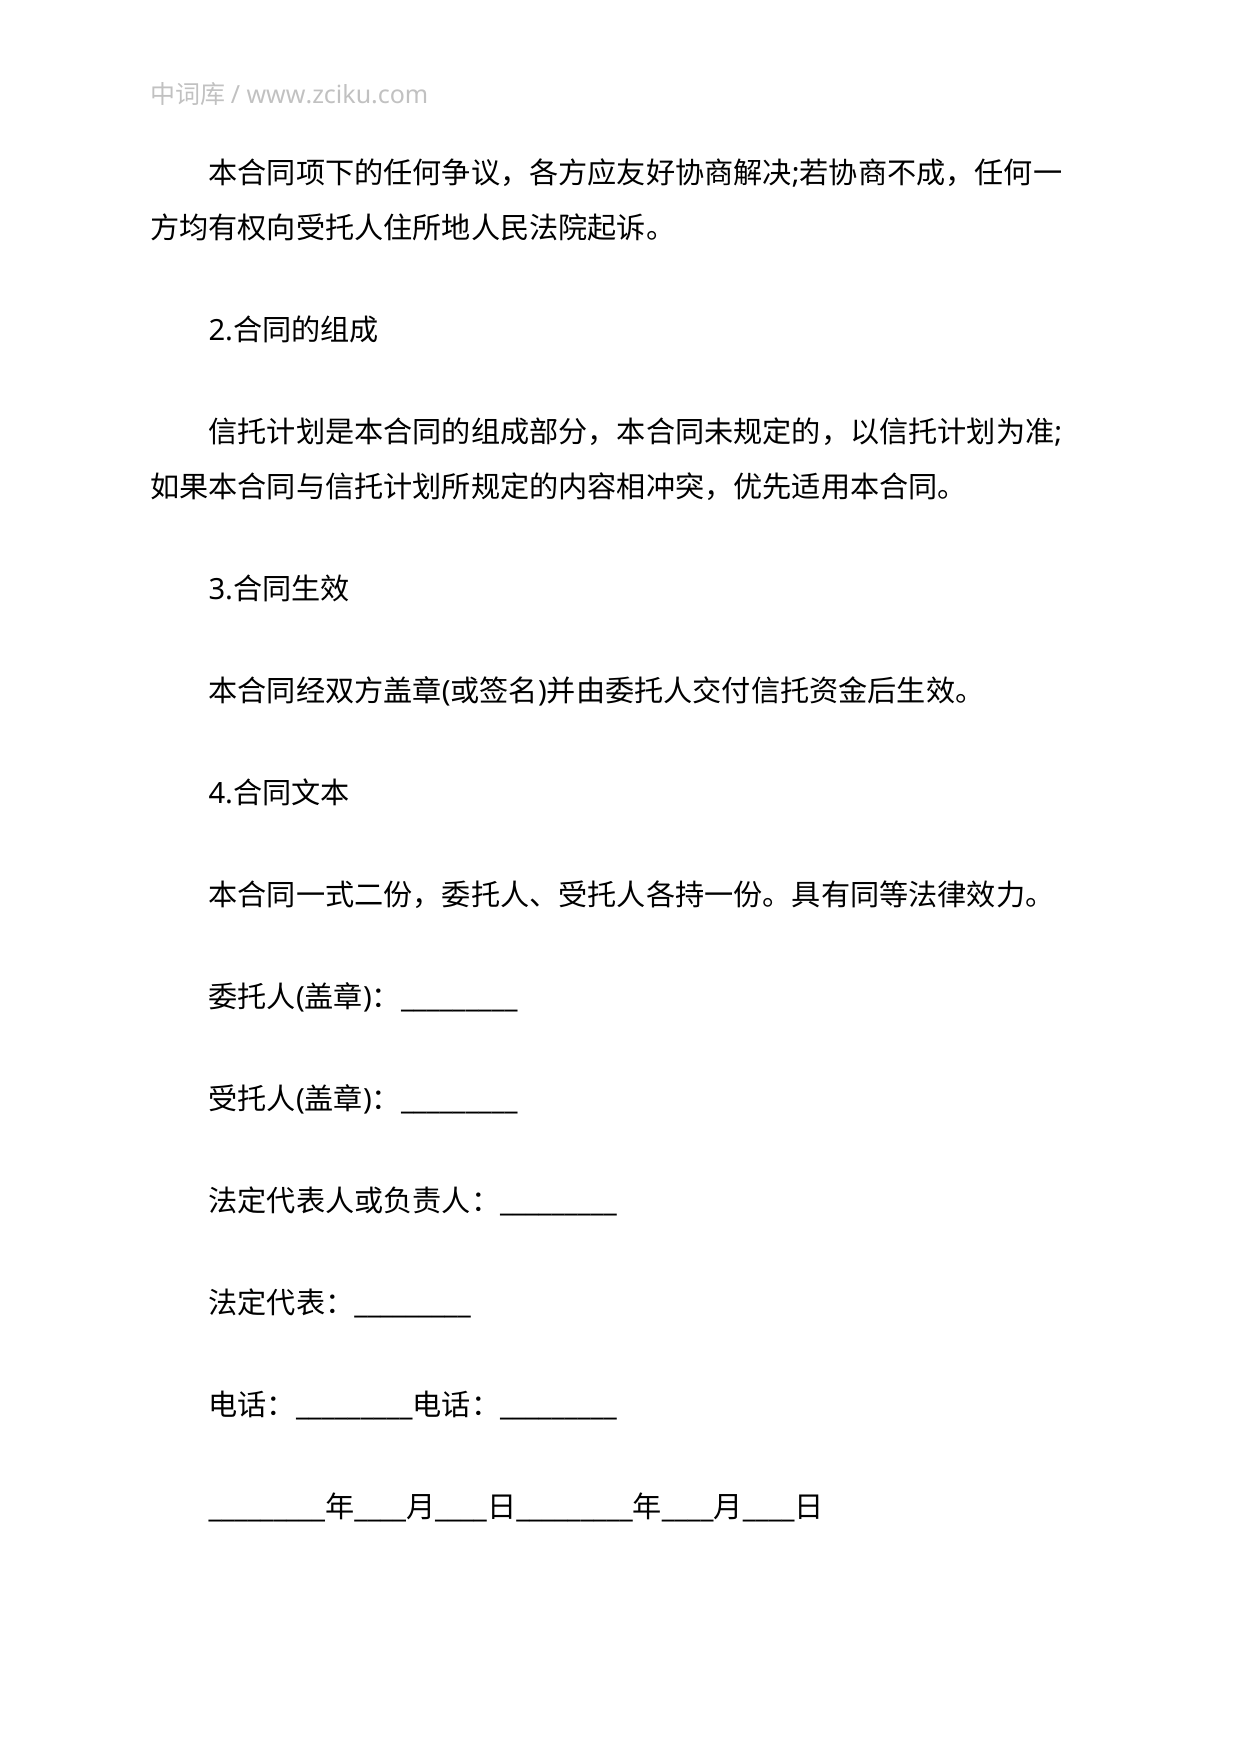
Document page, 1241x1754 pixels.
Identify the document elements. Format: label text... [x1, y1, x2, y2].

text 法定代表人或负责人：_________ [150, 1177, 1090, 1219]
text 4.合同文本 [150, 769, 1090, 812]
text 法定代表：_________ [150, 1279, 1090, 1322]
text _________年____月____日_________年____月____日 [150, 1483, 1090, 1526]
text 委托人(盖章)：_________ [150, 973, 1090, 1016]
text 受托人(盖章)：_________ [150, 1075, 1090, 1118]
text 2.合同的组成 [150, 307, 1090, 349]
text 本合同项下的任何争议，各方应友好协商解决;若协商不成，任何一方均有权向受托人住所地人民法院起诉。 [150, 150, 1090, 247]
text 本合同一式二份，委托人、受托人各持一份。具有同等法律效力。 [150, 871, 1090, 914]
text 3.合同生效 [150, 566, 1090, 608]
text 信托计划是本合同的组成部分，本合同未规定的，以信托计划为准;如果本合同与信托计划所规定的内容相冲突，优先适用本合同。 [150, 409, 1090, 506]
text 本合同经双方盖章(或签名)并由委托人交付信托资金后生效。 [150, 667, 1090, 710]
text 电话：_________电话：_________ [150, 1381, 1090, 1423]
